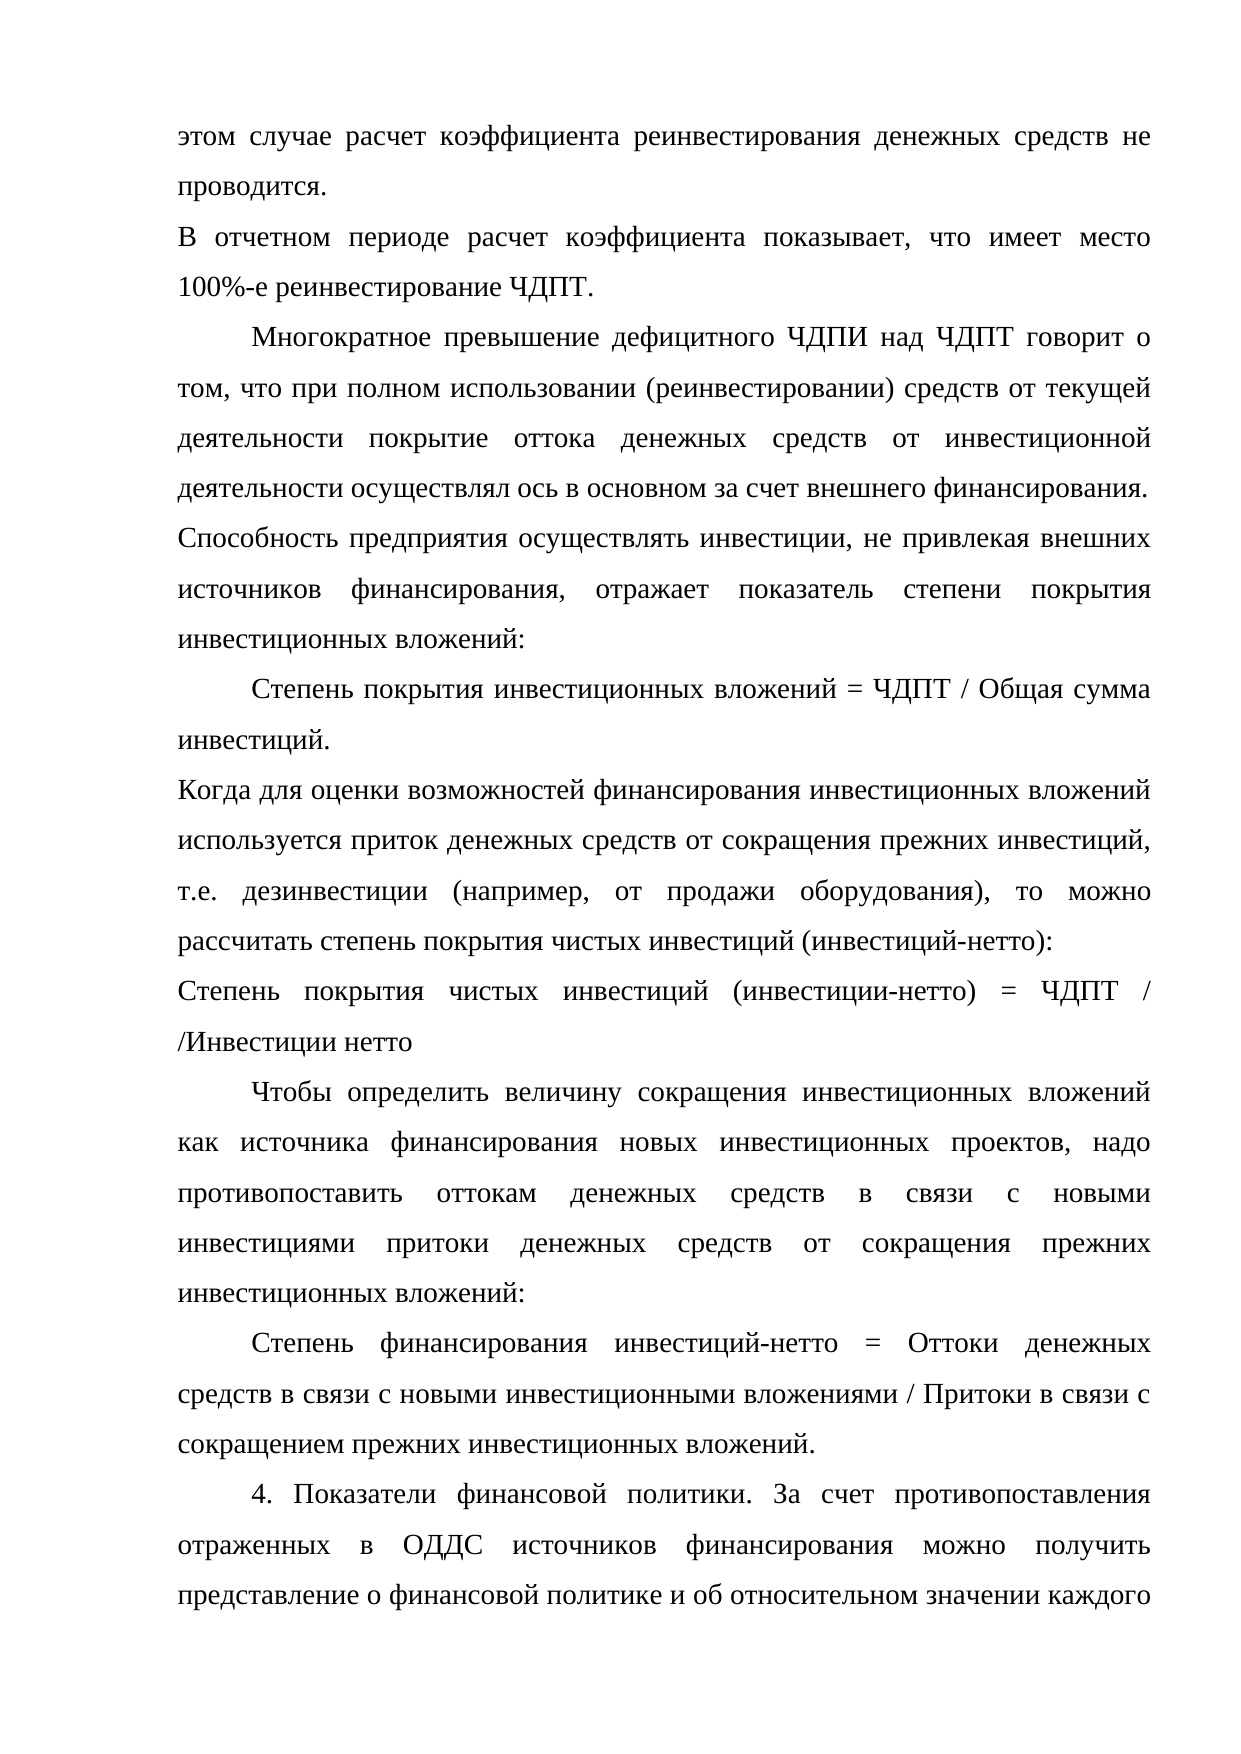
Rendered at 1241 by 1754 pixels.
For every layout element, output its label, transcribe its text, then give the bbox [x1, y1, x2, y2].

text Чтобы определить величину сокращения инвестиционных вложений как источника финансирования новых инвестиционных проектов, надо противопоставить оттокам денежных средств в связи с новыми инвестициями притоки денежных средств от сокращения прежних инвестиционных вложений: [177, 1074, 1152, 1309]
text Степень покрытия инвестиционных вложений = ЧДПТ / Общая сумма инвестиций. [177, 672, 1152, 755]
text Многократное превышение дефицитного ЧДПИ над ЧДПТ говорит о том, что при полном использовании (реинвестировании) средств от текущей деятельности покрытие оттока денежных средств от инвестиционной деятельности осуществлял ось в основном за счет внешнего финансирования. [177, 319, 1152, 504]
text Степень покрытия чистых инвестиций (инвестиции-нетто) = ЧДПТ / /Инвестиции нетто [177, 973, 1152, 1057]
text Способность предприятия осуществлять инвестиции, не привлекая внешних источников финансирования, отражает показатель степени покрытия инвестиционных вложений: [177, 521, 1152, 655]
text В отчетном периоде расчет коэффициента показывает, что имеет место 100%-е реинвестирование ЧДПТ. [177, 219, 1152, 303]
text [177, 1477, 1152, 1611]
text Степень финансирования инвестиций-нетто = Оттоки денежных средств в связи с новыми инвестиционными вложениями / Притоки в связи с сокращением прежних инвестиционных вложений. [177, 1326, 1152, 1460]
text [177, 118, 1152, 202]
text Когда для оценки возможностей финансирования инвестиционных вложений используется приток денежных средств от сокращения прежних инвестиций, т.е. дезинвестиции (например, от продажи оборудования), то можно рассчитать степень покрытия чистых инвестиций (инвестиций-нетто): [177, 772, 1152, 957]
